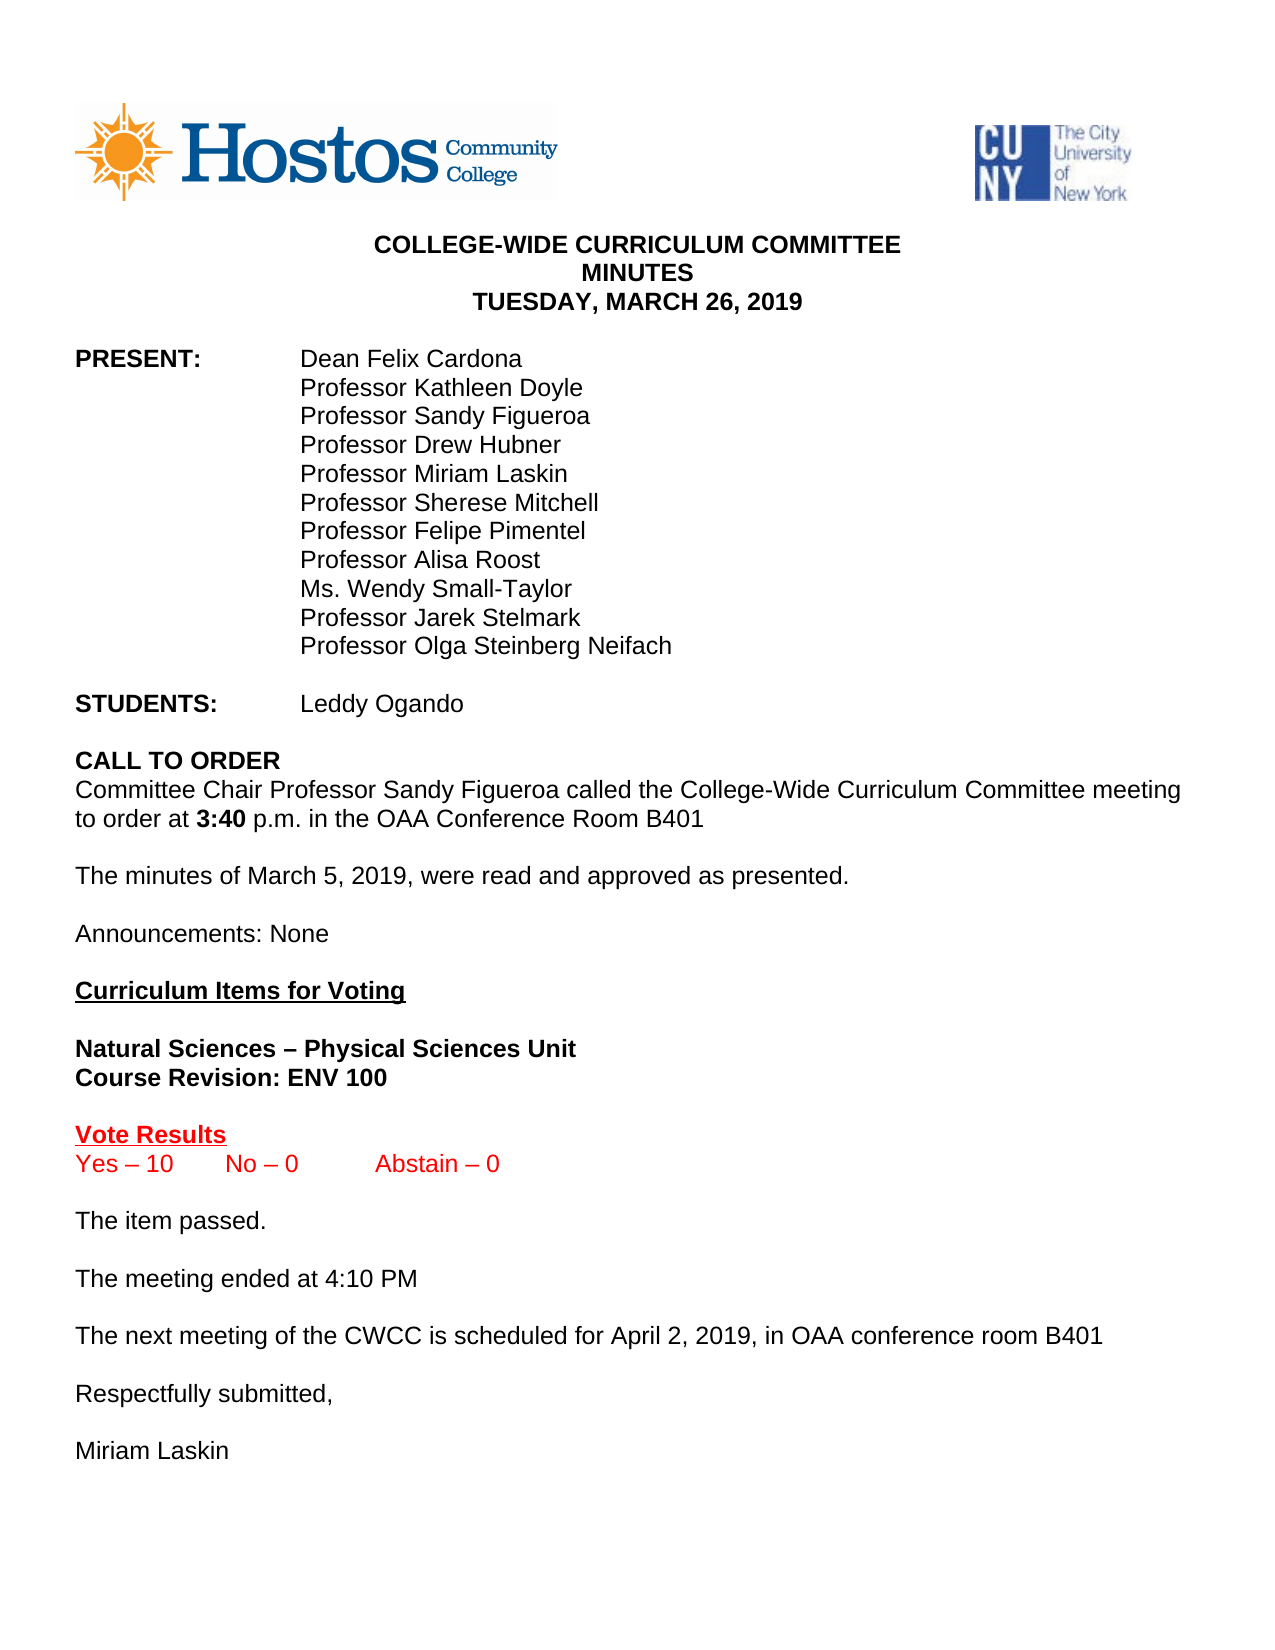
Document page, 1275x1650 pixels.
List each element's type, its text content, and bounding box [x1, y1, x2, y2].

text Committee Chair Professor Sandy Figueroa called the College-Wide Curriculum Committee meeting to order at 3:40 p.m. in the OAA Conference Room B401 [75, 775, 1200, 833]
text TUESDAY, MARCH 26, 2019 [75, 287, 1200, 316]
text Professor Kathleen Doyle [75, 373, 1200, 401]
text PRESENT: Dean Felix Cardona [75, 344, 1200, 373]
picture [975, 125, 1132, 201]
text Vote Results [75, 1120, 1200, 1149]
text The item passed. [75, 1206, 1200, 1235]
text CALL TO ORDER [75, 746, 1200, 775]
text Professor Drew Hubner [75, 430, 1200, 459]
text The next meeting of the CWCC is scheduled for April 2, 2019, in OAA conference room B401 [75, 1321, 1200, 1350]
text The meeting ended at 4:10 PM [75, 1264, 1200, 1293]
text Miriam Laskin [75, 1436, 1200, 1465]
text STUDENTS: Leddy Ogando [75, 689, 1200, 718]
text The minutes of March 5, 2019, were read and approved as presented. [75, 861, 1200, 890]
text MINUTES [75, 258, 1200, 287]
text Professor Jarek Stelmark [225, 603, 1200, 631]
text Yes – 10 No – 0 Abstain – 0 [75, 1149, 1200, 1178]
text Announcements: None [75, 919, 1200, 948]
text Natural Sciences – Physical Sciences Unit [75, 1034, 1200, 1063]
text Professor Felipe Pimentel [225, 516, 1200, 545]
text Respectfully submitted, [75, 1379, 1200, 1408]
text Ms. Wendy Small-Taylor [225, 574, 1200, 603]
text Professor Alisa Roost [225, 545, 1200, 574]
text Professor Miriam Laskin [225, 459, 1200, 488]
text Curriculum Items for Voting [75, 976, 1200, 1005]
text Professor Sherese Mitchell [225, 488, 1200, 516]
text Course Revision: ENV 100 [75, 1063, 1200, 1091]
picture [75, 103, 558, 201]
text Professor Sandy Figueroa [75, 401, 1200, 430]
text Professor Olga Steinberg Neifach [225, 631, 1200, 660]
text COLLEGE-WIDE CURRICULUM COMMITTEE [75, 229, 1200, 258]
